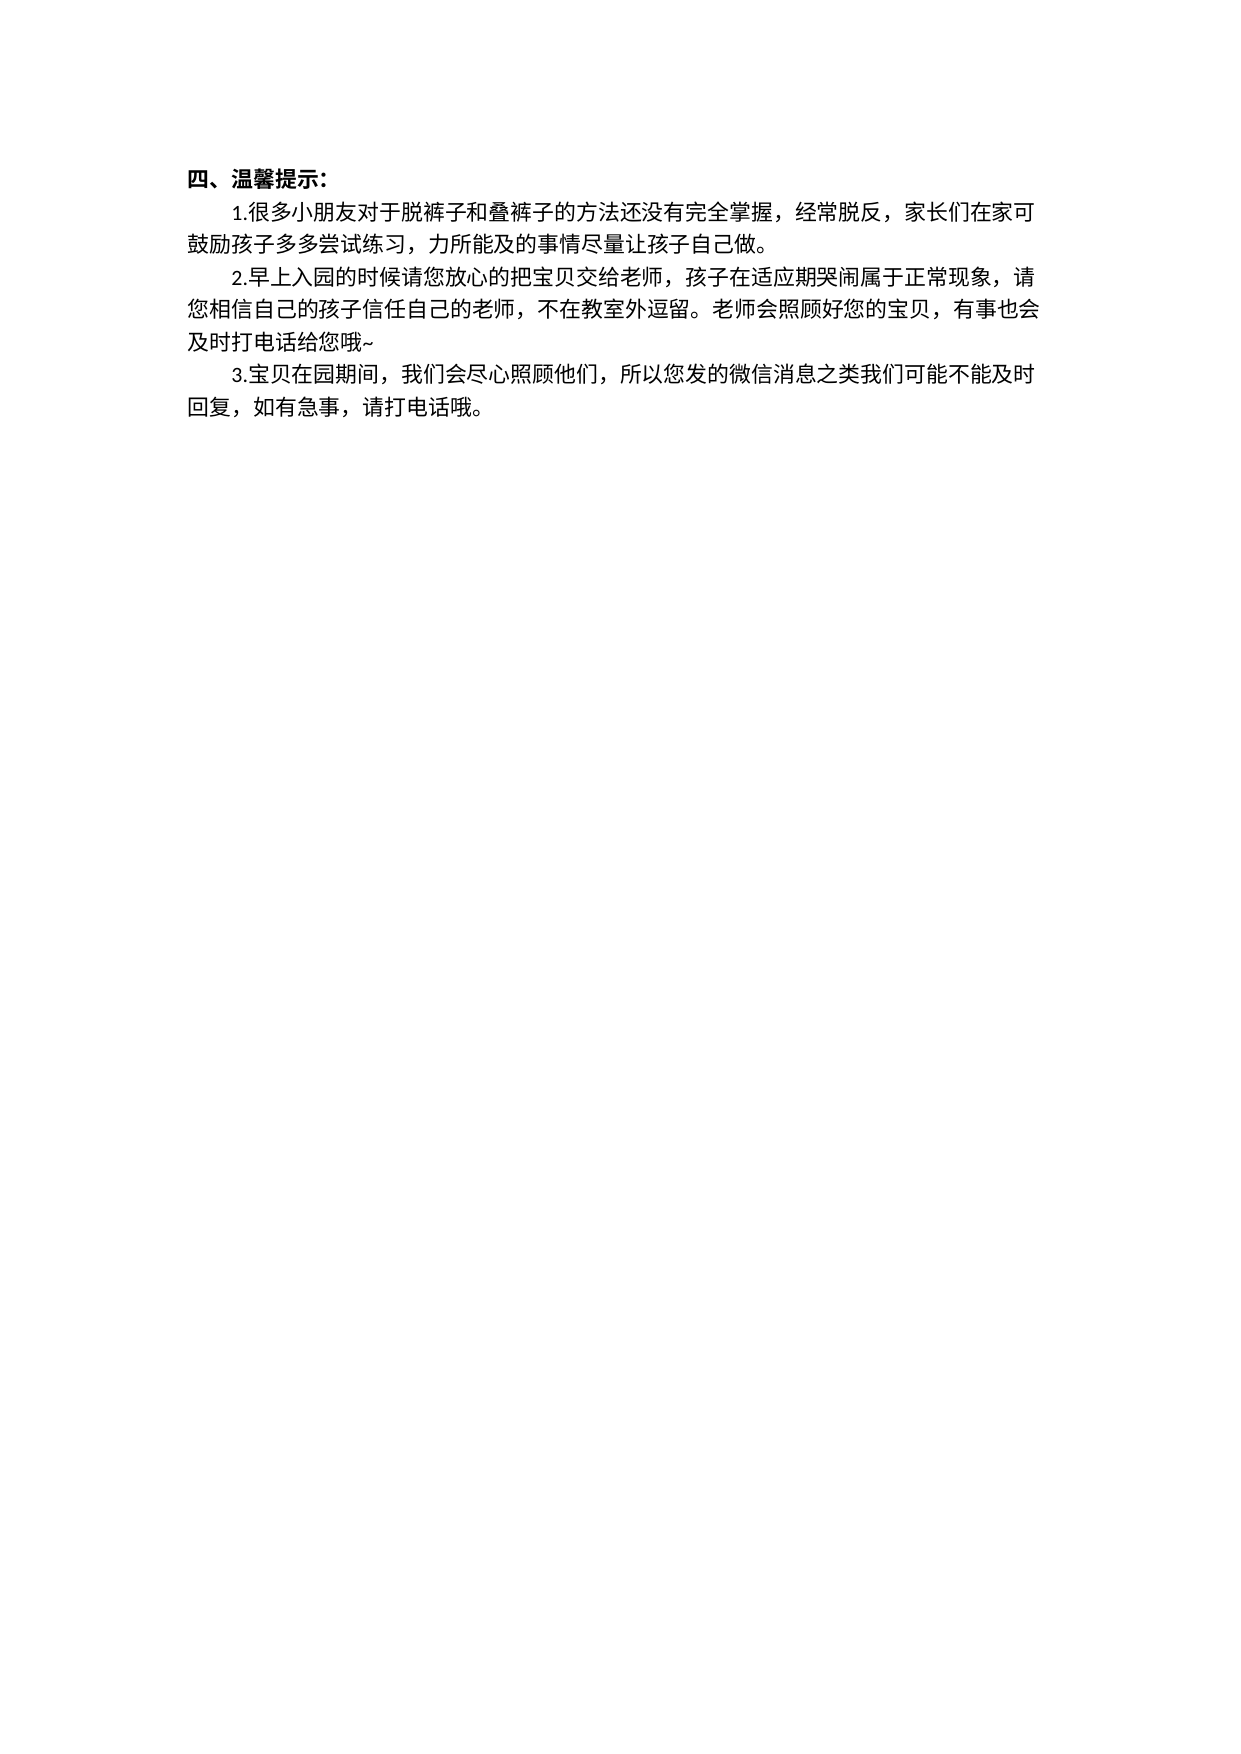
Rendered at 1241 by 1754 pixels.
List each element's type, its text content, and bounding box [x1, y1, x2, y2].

list 1.很多小朋友对于脱裤子和叠裤子的方法还没有完全掌握，经常脱反，家长们在家可鼓励孩子多多尝试练习，力所能及的事情尽量让孩子自己做。 [187, 194, 1053, 259]
list 3.宝贝在园期间，我们会尽心照顾他们，所以您发的微信消息之类我们可能不能及时回复，如有急事，请打电话哦。 [187, 357, 1053, 422]
list 四、温馨提示： [187, 162, 1053, 194]
list 2.早上入园的时候请您放心的把宝贝交给老师，孩子在适应期哭闹属于正常现象，请您相信自己的孩子信任自己的老师，不在教室外逗留。老师会照顾好您的宝贝，有事也会及时打电话给您哦~ [187, 259, 1053, 357]
